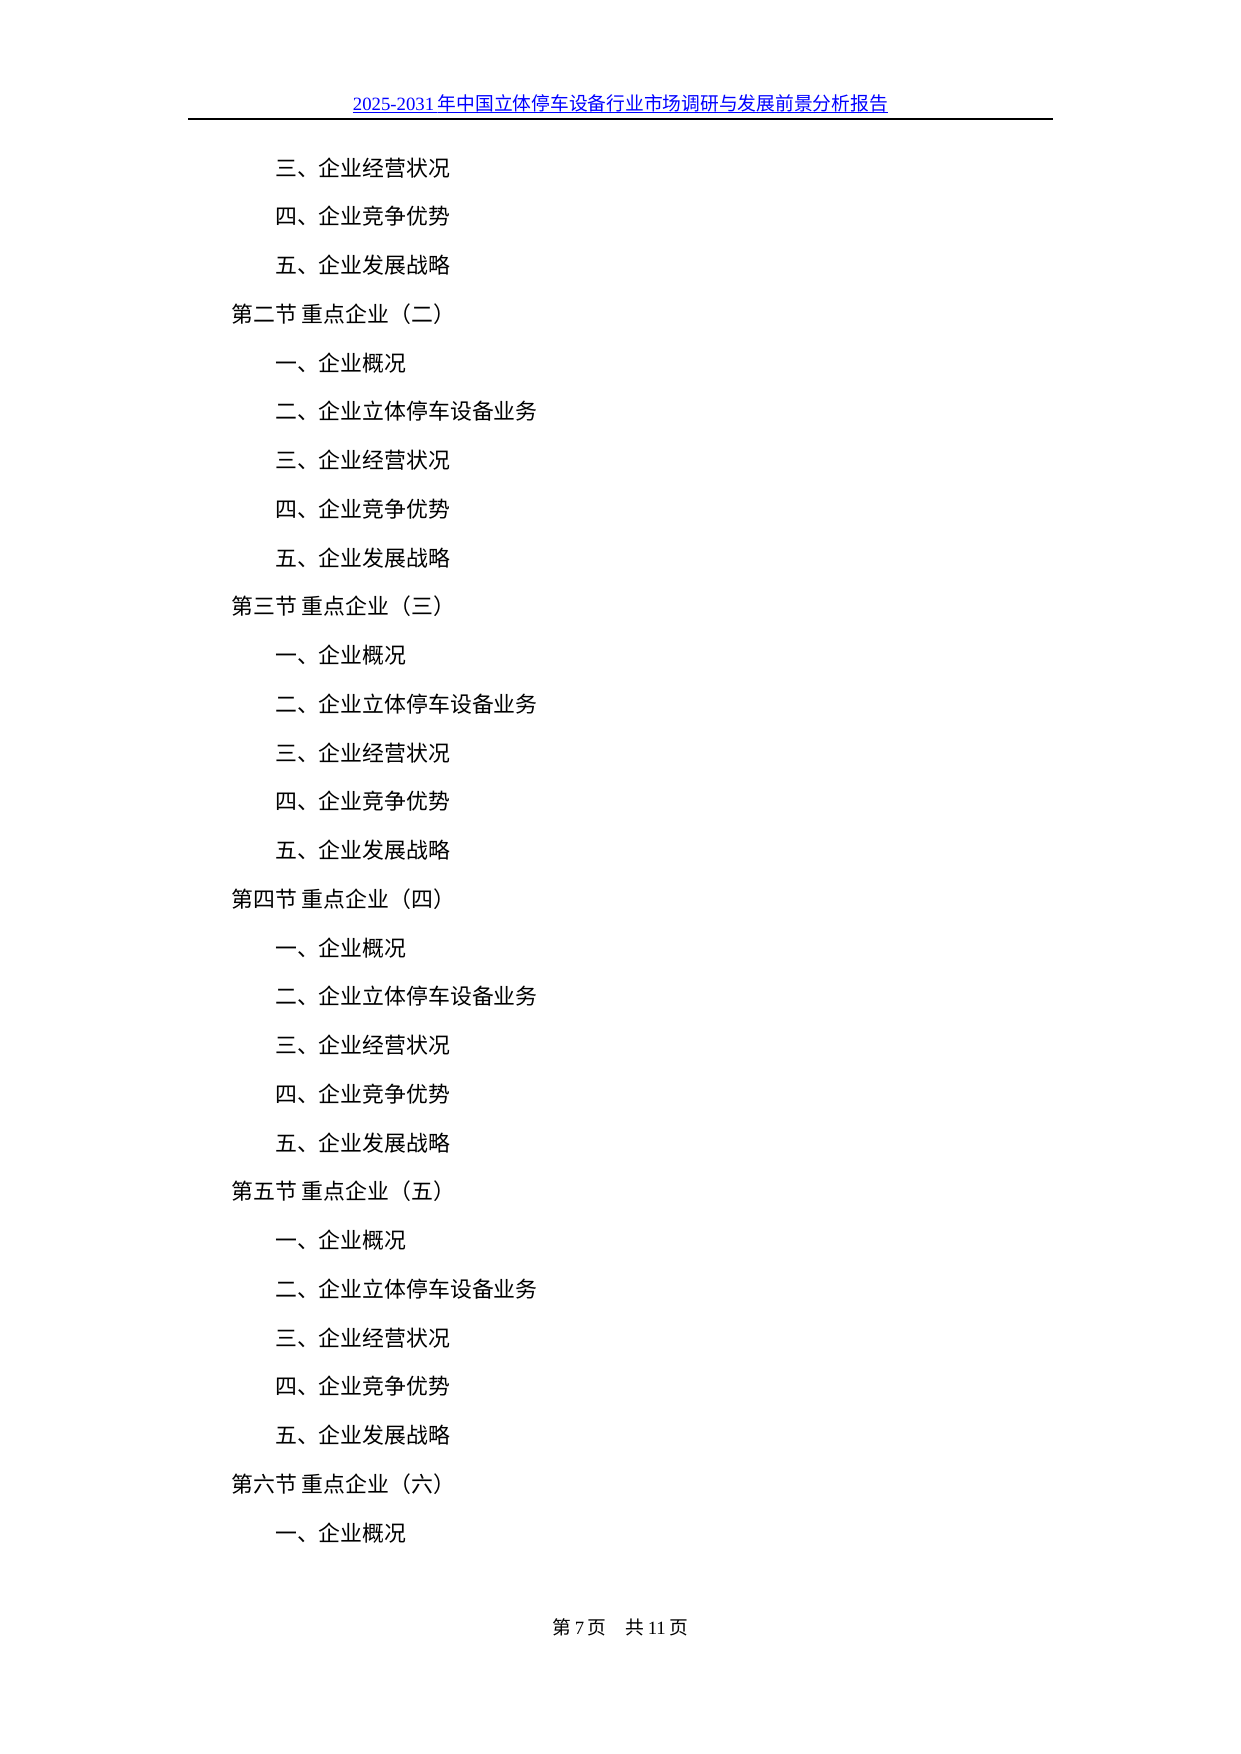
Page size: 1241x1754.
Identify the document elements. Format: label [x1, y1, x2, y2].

text [187, 150, 1053, 1548]
